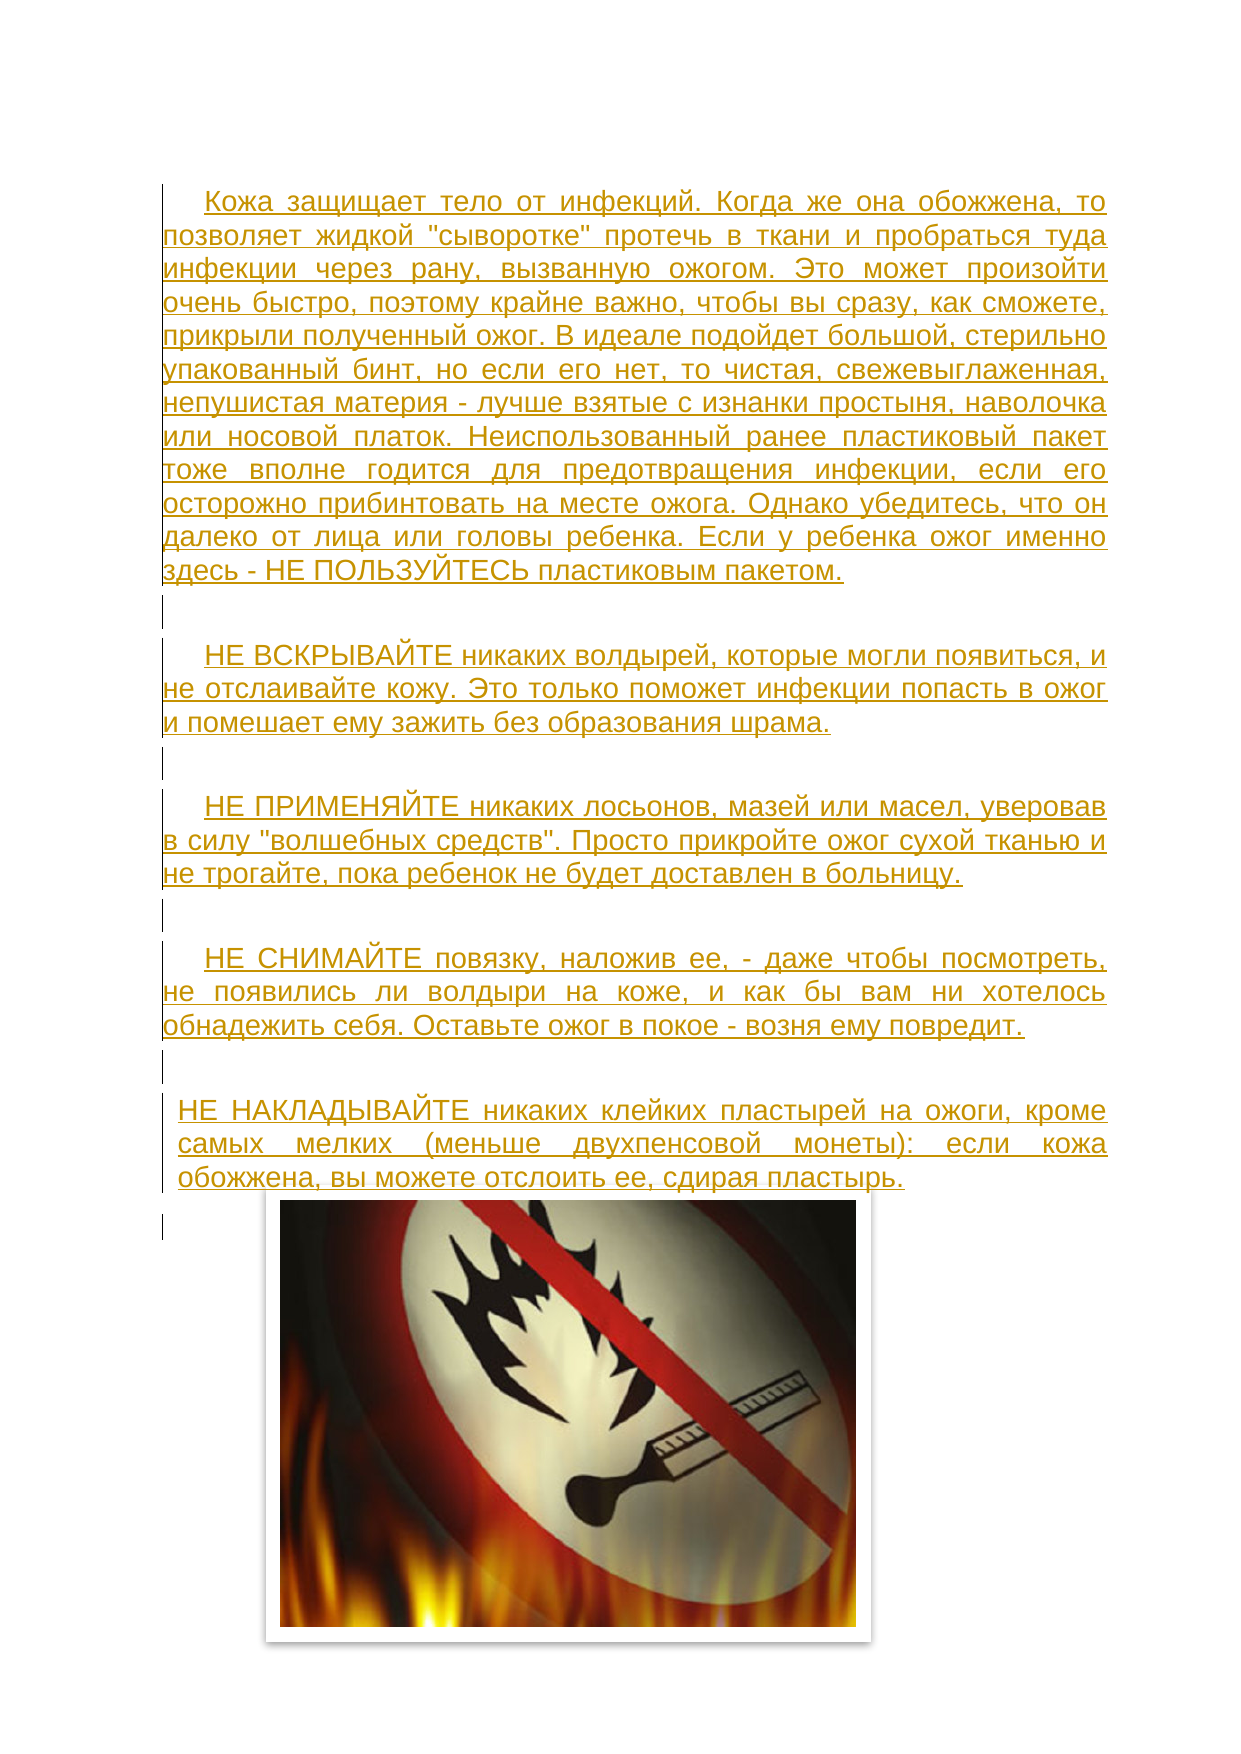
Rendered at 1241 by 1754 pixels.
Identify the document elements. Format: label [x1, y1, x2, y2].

picture [280, 1200, 856, 1627]
